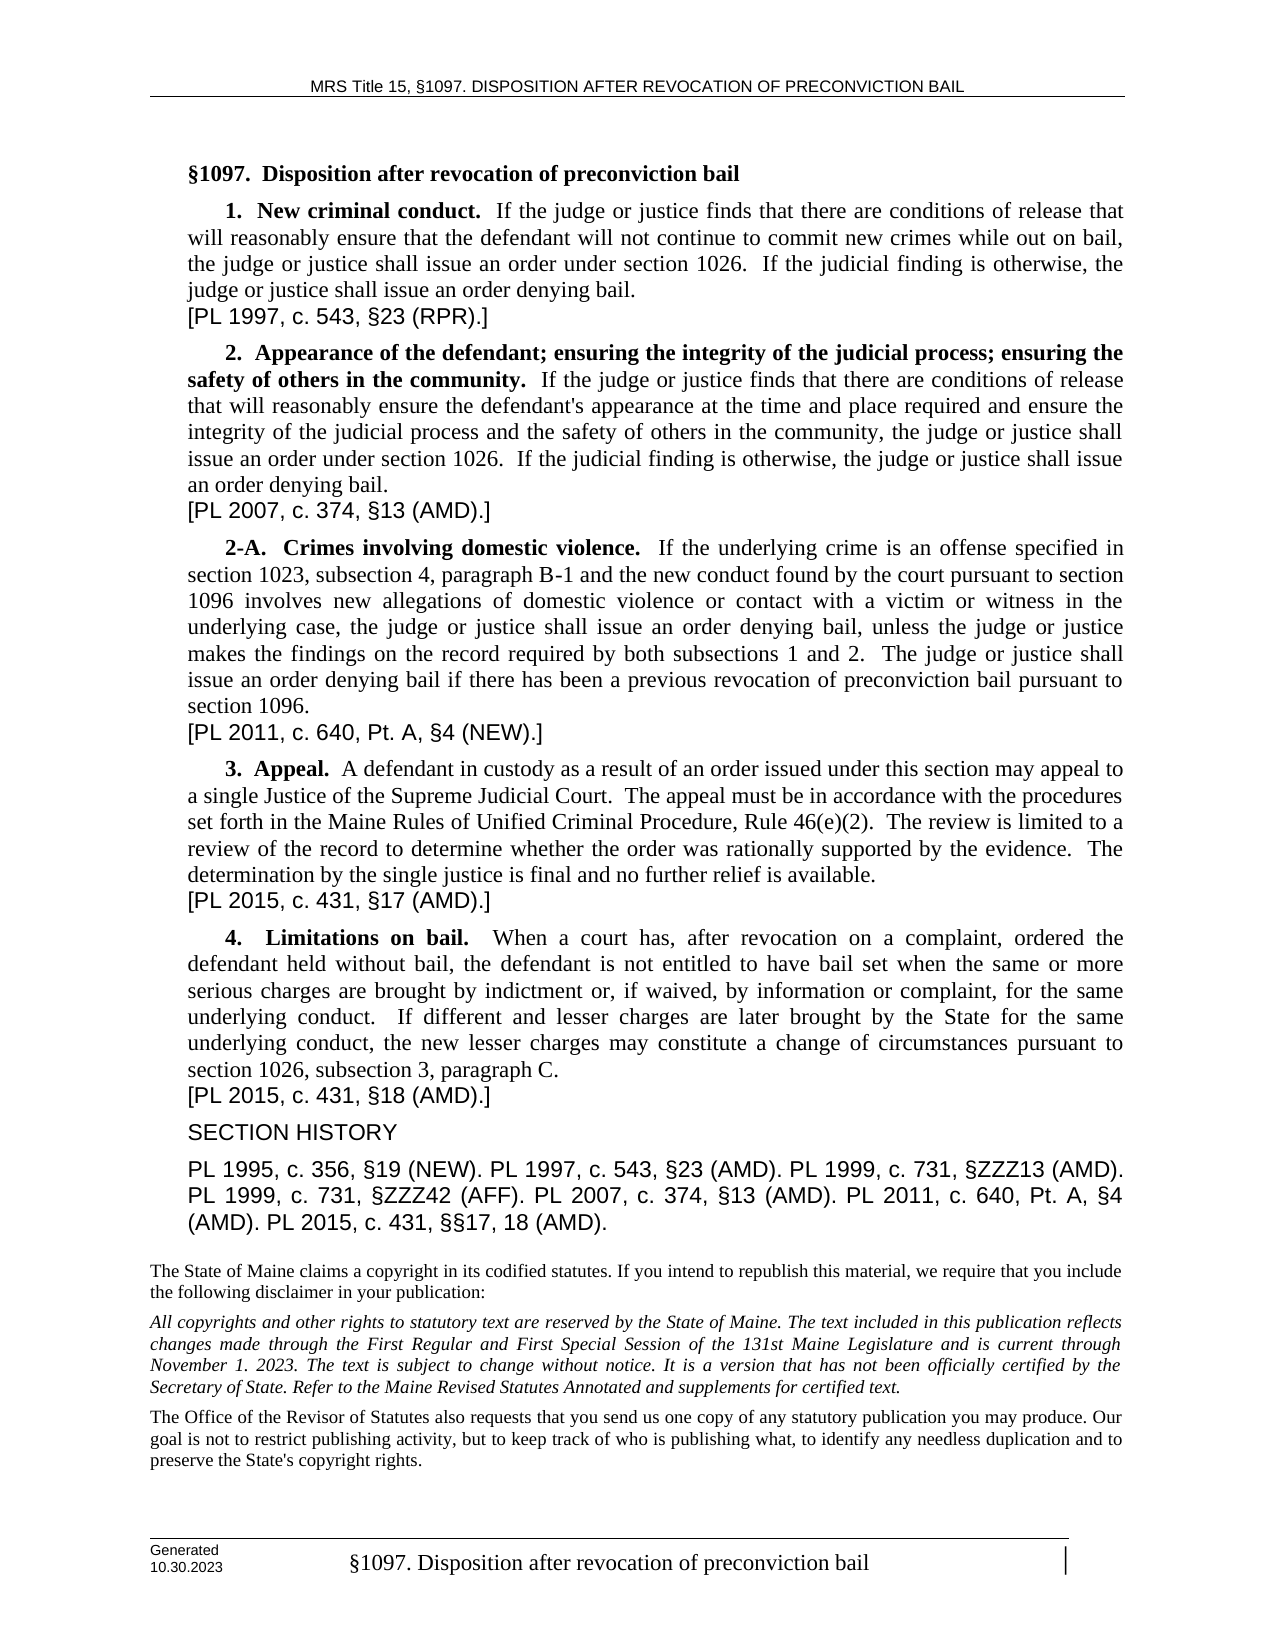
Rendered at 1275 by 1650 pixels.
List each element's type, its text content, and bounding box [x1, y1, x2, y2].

text 2-A. Crimes involving domestic violence. If the underlying crime is an offense specified in section 1023, subsection 4, paragraph B‑1 and the new conduct found by the court pursuant to section 1096 involves new allegations of domestic violence or contact with a victim or witness in the underlying case, the judge or justice shall issue an order denying bail, unless the judge or justice makes the findings on the record required by both subsections 1 and 2. The judge or justice shall issue an order denying bail if there has been a previous revocation of preconviction bail pursuant to section 1096. [187, 534, 1125, 719]
text 4. Limitations on bail. When a court has, after revocation on a complaint, ordered the defendant held without bail, the defendant is not entitled to have bail set when the same or more serious charges are brought by indictment or, if waived, by information or complaint, for the same underlying conduct. If different and lesser charges are later brought by the State for the same underlying conduct, the new lesser charges may constitute a change of circumstances pursuant to section 1026, subsection 3, paragraph C. [187, 924, 1125, 1082]
text [PL 2011, c. 640, Pt. A, §4 (NEW).] [187, 719, 1125, 745]
text The State of Maine claims a copyright in its codified statutes. If you intend to republish this material, we require that you include the following disclaimer in your publication: [150, 1260, 1125, 1303]
text §1097. Disposition after revocation of preconviction bail [187, 160, 1125, 187]
text [PL 2015, c. 431, §18 (AMD).] [187, 1082, 1125, 1108]
text [PL 2007, c. 374, §13 (AMD).] [187, 497, 1125, 524]
text SECTION HISTORY [187, 1119, 1125, 1145]
text All copyrights and other rights to statutory text are reserved by the State of Maine. The text included in this publication reflects changes made through the First Regular and First Special Session of the 131st Maine Legislature and is current through November 1. 2023 . The text is subject to change without notice. It is a version that has not been officially certified by the Secretary of State. Refer to the Maine Revised Statutes Annotated and supplements for certified text. [150, 1311, 1125, 1397]
text 2. Appearance of the defendant; ensuring the integrity of the judicial process; ensuring the safety of others in the community. If the judge or justice finds that there are conditions of release that will reasonably ensure the defendant's appearance at the time and place required and ensure the integrity of the judicial process and the safety of others in the community, the judge or justice shall issue an order under section 1026. If the judicial finding is otherwise, the judge or justice shall issue an order denying bail. [187, 339, 1125, 497]
text 1. New criminal conduct. If the judge or justice finds that there are conditions of release that will reasonably ensure that the defendant will not continue to commit new crimes while out on bail, the judge or justice shall issue an order under section 1026. If the judicial finding is otherwise, the judge or justice shall issue an order denying bail. [187, 197, 1125, 303]
text 3. Appeal. A defendant in custody as a result of an order issued under this section may appeal to a single Justice of the Supreme Judicial Court. The appeal must be in accordance with the procedures set forth in the Maine Rules of Unified Criminal Procedure, Rule 46(e)(2). The review is limited to a review of the record to determine whether the order was rationally supported by the evidence. The determination by the single justice is final and no further relief is available. [187, 756, 1125, 887]
text [PL 1997, c. 543, §23 (RPR).] [187, 303, 1125, 329]
text [PL 2015, c. 431, §17 (AMD).] [187, 887, 1125, 914]
text PL 1995, c. 356, §19 (NEW). PL 1997, c. 543, §23 (AMD). PL 1999, c. 731, §ZZZ13 (AMD). PL 1999, c. 731, §ZZZ42 (AFF). PL 2007, c. 374, §13 (AMD). PL 2011, c. 640, Pt. A, §4 (AMD). PL 2015, c. 431, §§17, 18 (AMD). [187, 1156, 1125, 1235]
text The Office of the Revisor of Statutes also requests that you send us one copy of any statutory publication you may produce. Our goal is not to restrict publishing activity, but to keep track of who is publishing what, to identify any needless duplication and to preserve the State's copyright rights. [150, 1406, 1125, 1471]
